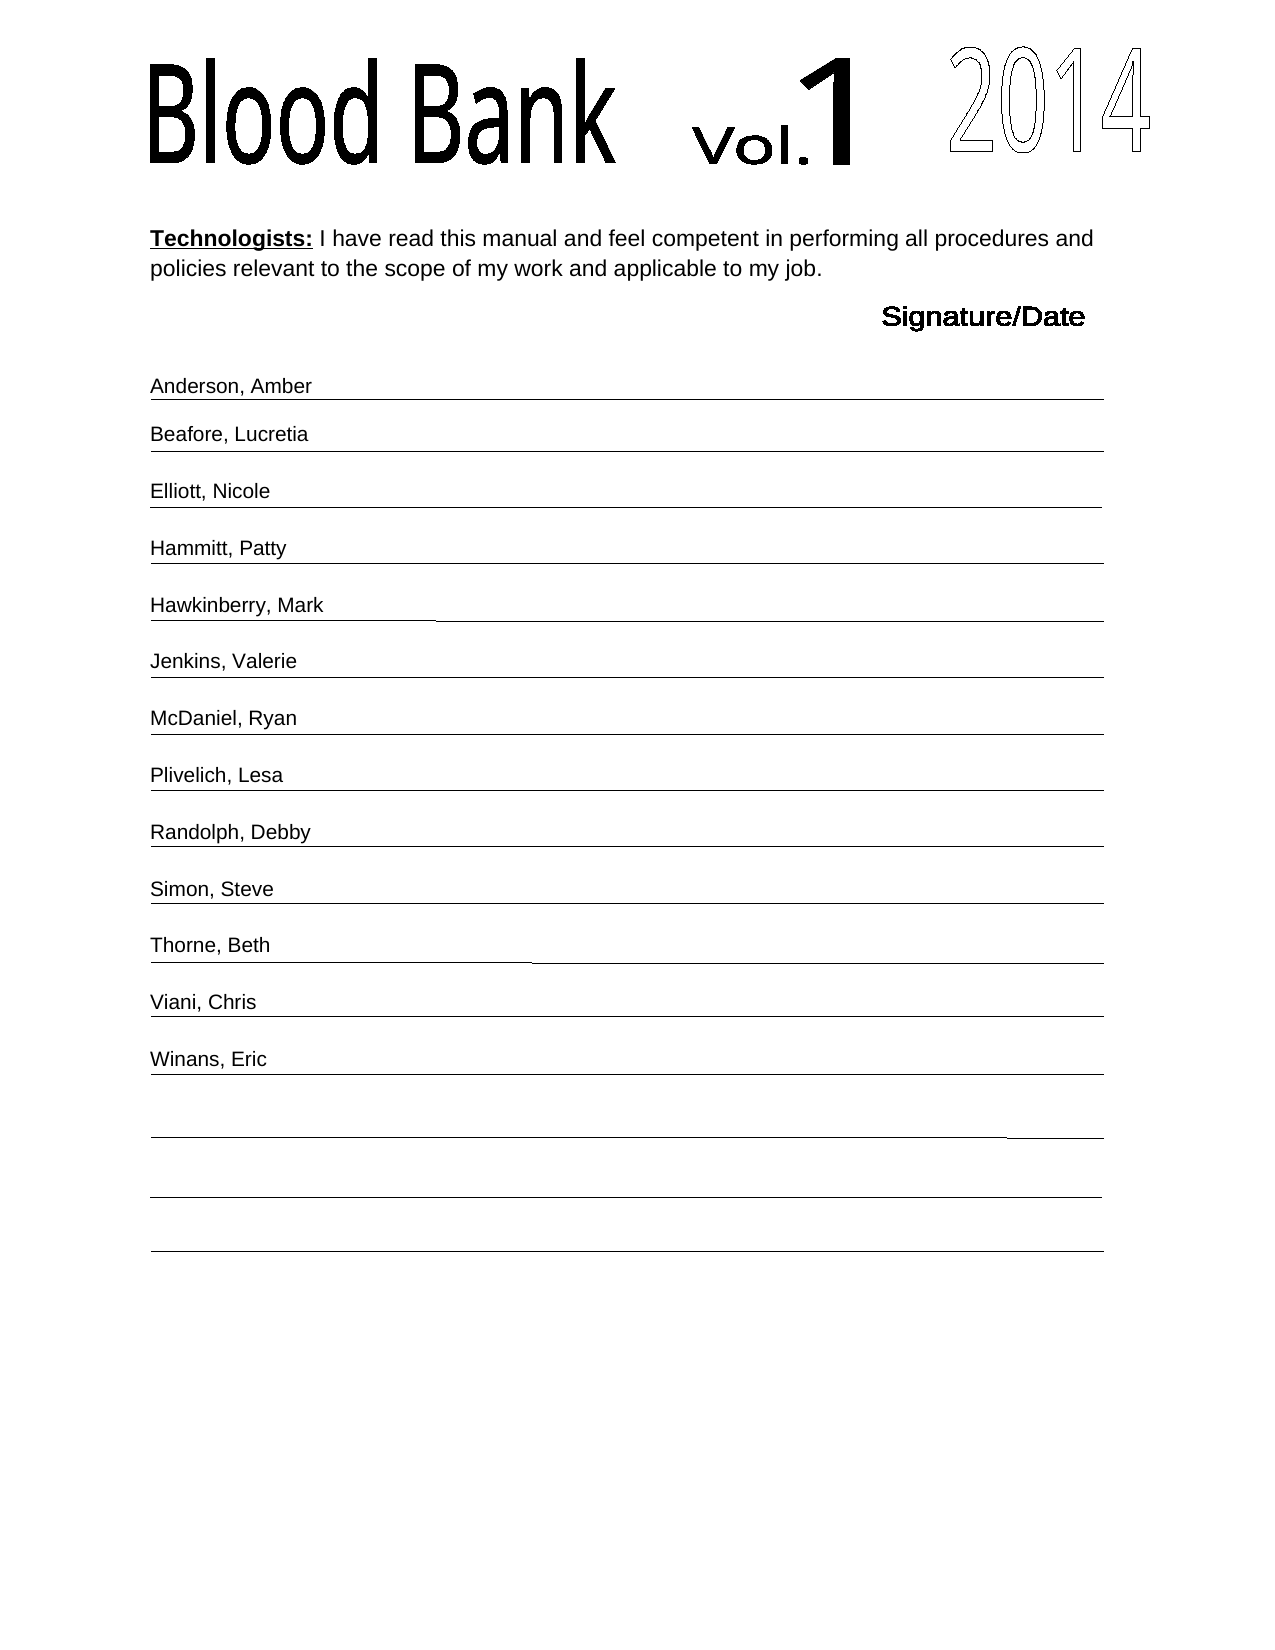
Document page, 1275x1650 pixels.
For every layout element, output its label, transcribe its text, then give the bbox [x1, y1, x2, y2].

text Randolph, Debby [150, 820, 1125, 844]
text Hammitt, Patty [150, 536, 1125, 560]
text Anderson, Amber [150, 374, 1125, 398]
text Elliott, Nicole [150, 479, 1125, 503]
text McDaniel, Ryan [150, 706, 1125, 730]
text Plivelich, Lesa [150, 763, 1125, 787]
text Winans, Eric [150, 1047, 1125, 1071]
text Simon, Steve [150, 876, 1125, 900]
text Hawkinberry, Mark [150, 593, 1125, 617]
text Thorne, Beth [150, 933, 1125, 957]
text Viani, Chris [150, 990, 1125, 1014]
text Jenkins, Valerie [150, 649, 1125, 673]
text Beafore, Lucretia [150, 422, 1125, 446]
